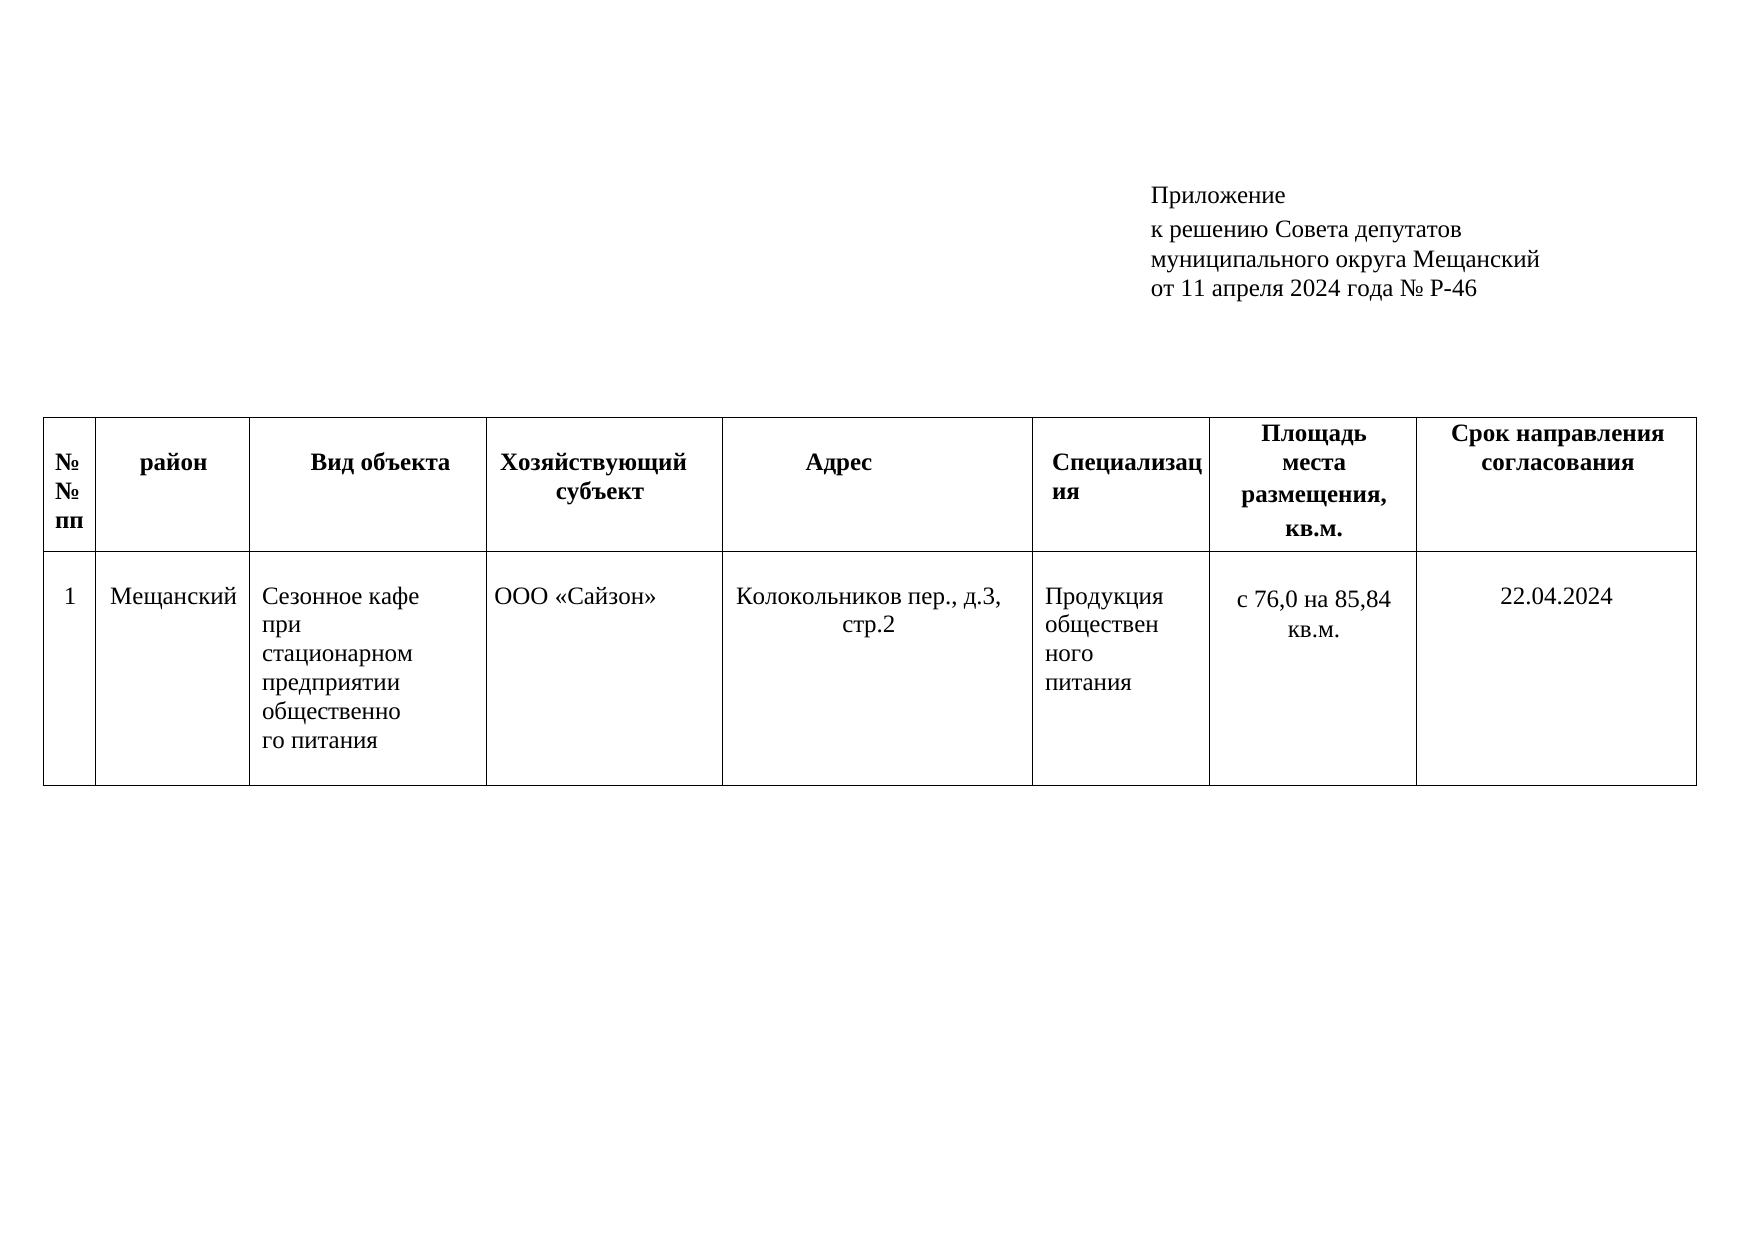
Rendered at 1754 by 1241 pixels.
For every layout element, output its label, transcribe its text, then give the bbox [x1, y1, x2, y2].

table_cell с 76,0 на 85,84 кв.м. [1210, 552, 1416, 785]
table_cell 1 [44, 552, 95, 785]
table_header Специализация [1033, 418, 1209, 551]
table_header Адрес [723, 418, 1032, 551]
table_cell Мещанский [96, 552, 249, 785]
table_cell Колокольников пер., д.3, стр.2 [723, 552, 1032, 785]
table_header №№ пп [44, 418, 95, 551]
table_header Площадь места размещения, кв.м. [1210, 418, 1416, 551]
table_cell ООО «Сайзон» [487, 552, 722, 785]
table_header Хозяйствующий субъект [487, 418, 722, 551]
table_cell 22.04.2024 [1417, 552, 1696, 785]
text к решению Совета депутатов [1151, 211, 1648, 244]
table_cell Сезонное кафе при стационарном предприятии общественного питания [250, 552, 486, 785]
text от 11 апреля 2024 года № Р-46 [1151, 273, 1607, 302]
text муниципального округа Мещанский [1151, 244, 1607, 273]
table_header Срок направления согласования [1417, 418, 1696, 551]
table_header район [96, 418, 249, 551]
text Приложение [1151, 177, 1648, 211]
table_cell Продукция общественного питания [1033, 552, 1209, 785]
table_header Вид объекта [250, 418, 486, 551]
